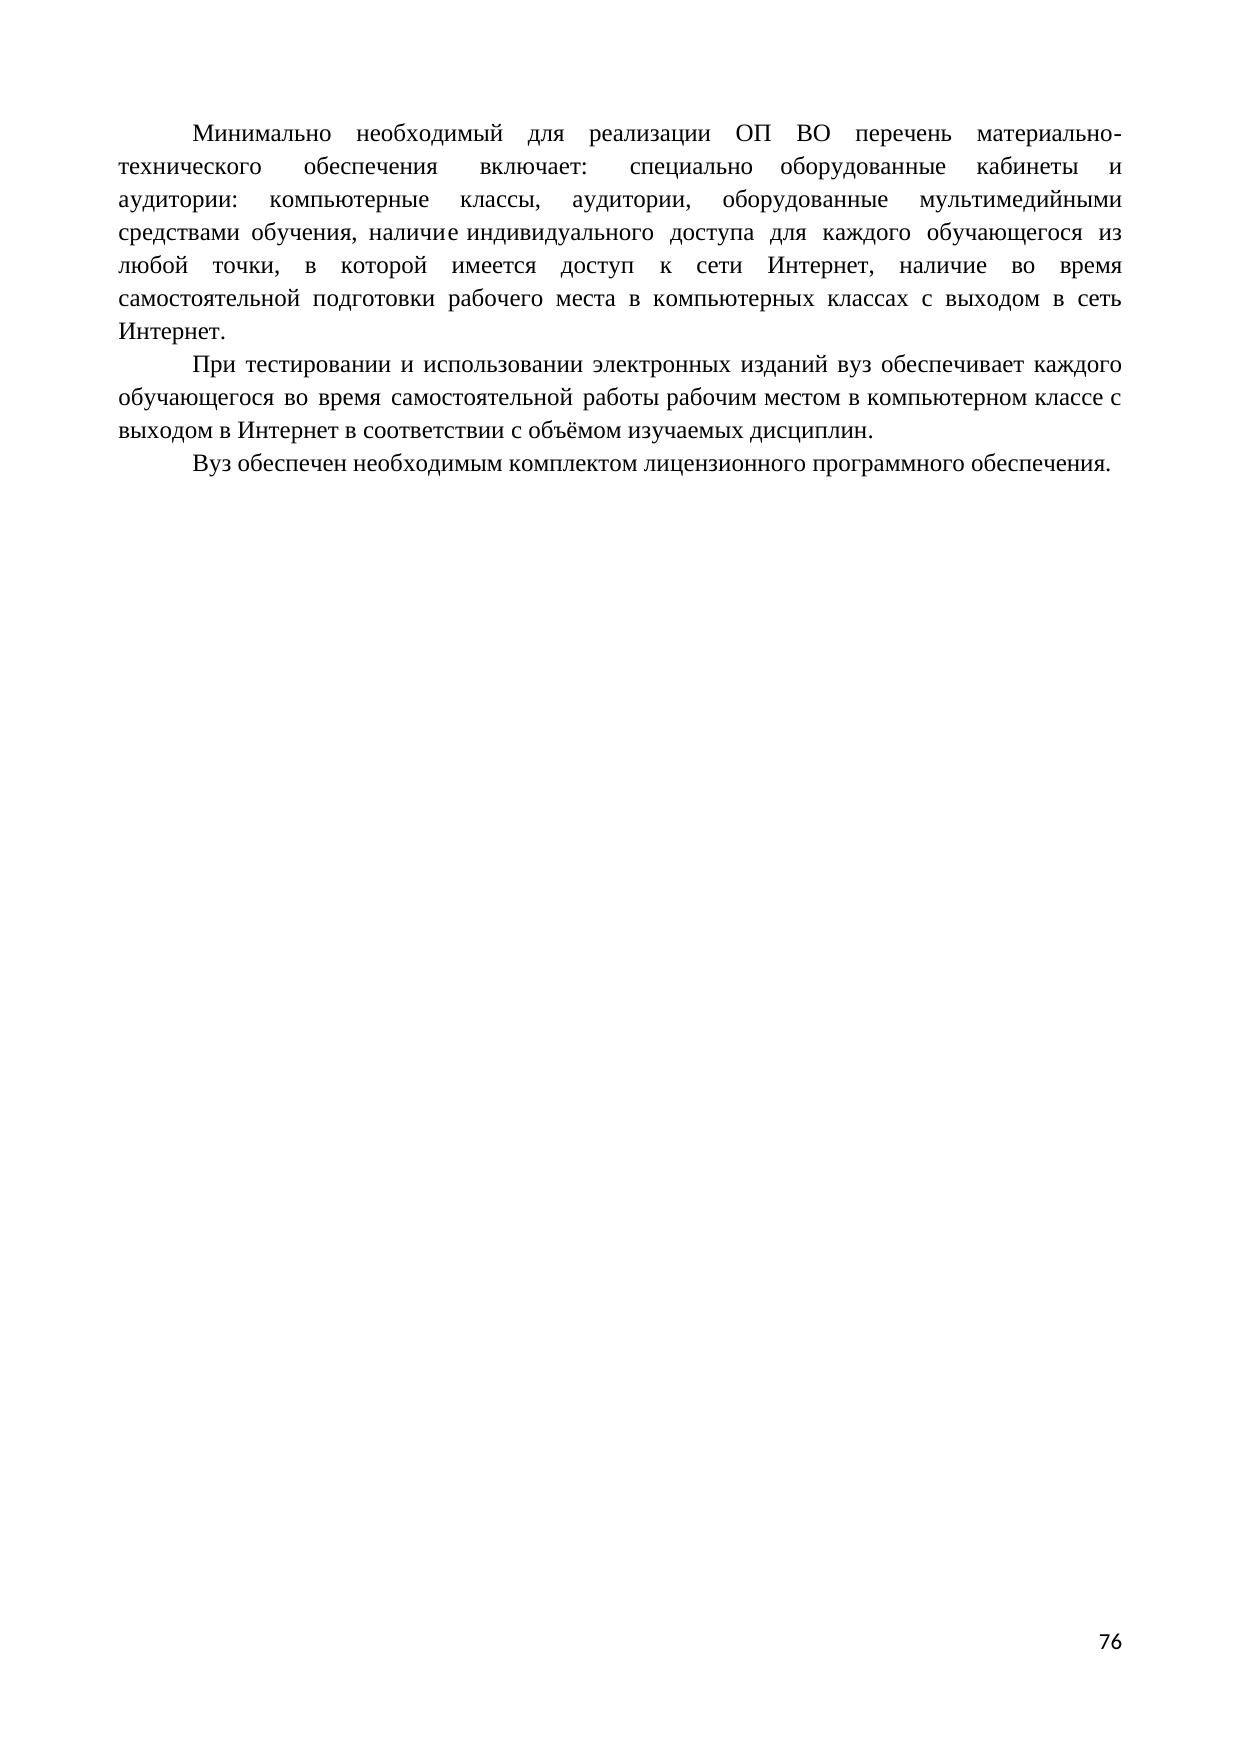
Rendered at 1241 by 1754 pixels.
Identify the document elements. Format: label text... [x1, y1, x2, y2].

text При тестировании и использовании электронных изданий вуз обеспечивает каждого обучающегося во время самостоятельной работы рабочим местом в компьютерном классе с выходом в Интернет в соответствии с объёмом изучаемых дисциплин. [118, 349, 1122, 444]
text Минимально необходимый для реализации ОП ВО перечень материально-технического обеспечения включает: специально оборудованные кабинеты и аудитории: компьютерные классы, аудитории, оборудованные мультимедийными средствами обучения, наличие индивидуального доступа для каждого обучающегося из любой точки, в которой имеется доступ к сети Интернет, наличие во время самостоятельной подготовки рабочего места в компьютерных классах с выходом в сеть Интернет. [118, 118, 1122, 345]
text Вуз обеспечен необходимым комплектом лицензионного программного обеспечения. [118, 448, 1122, 477]
